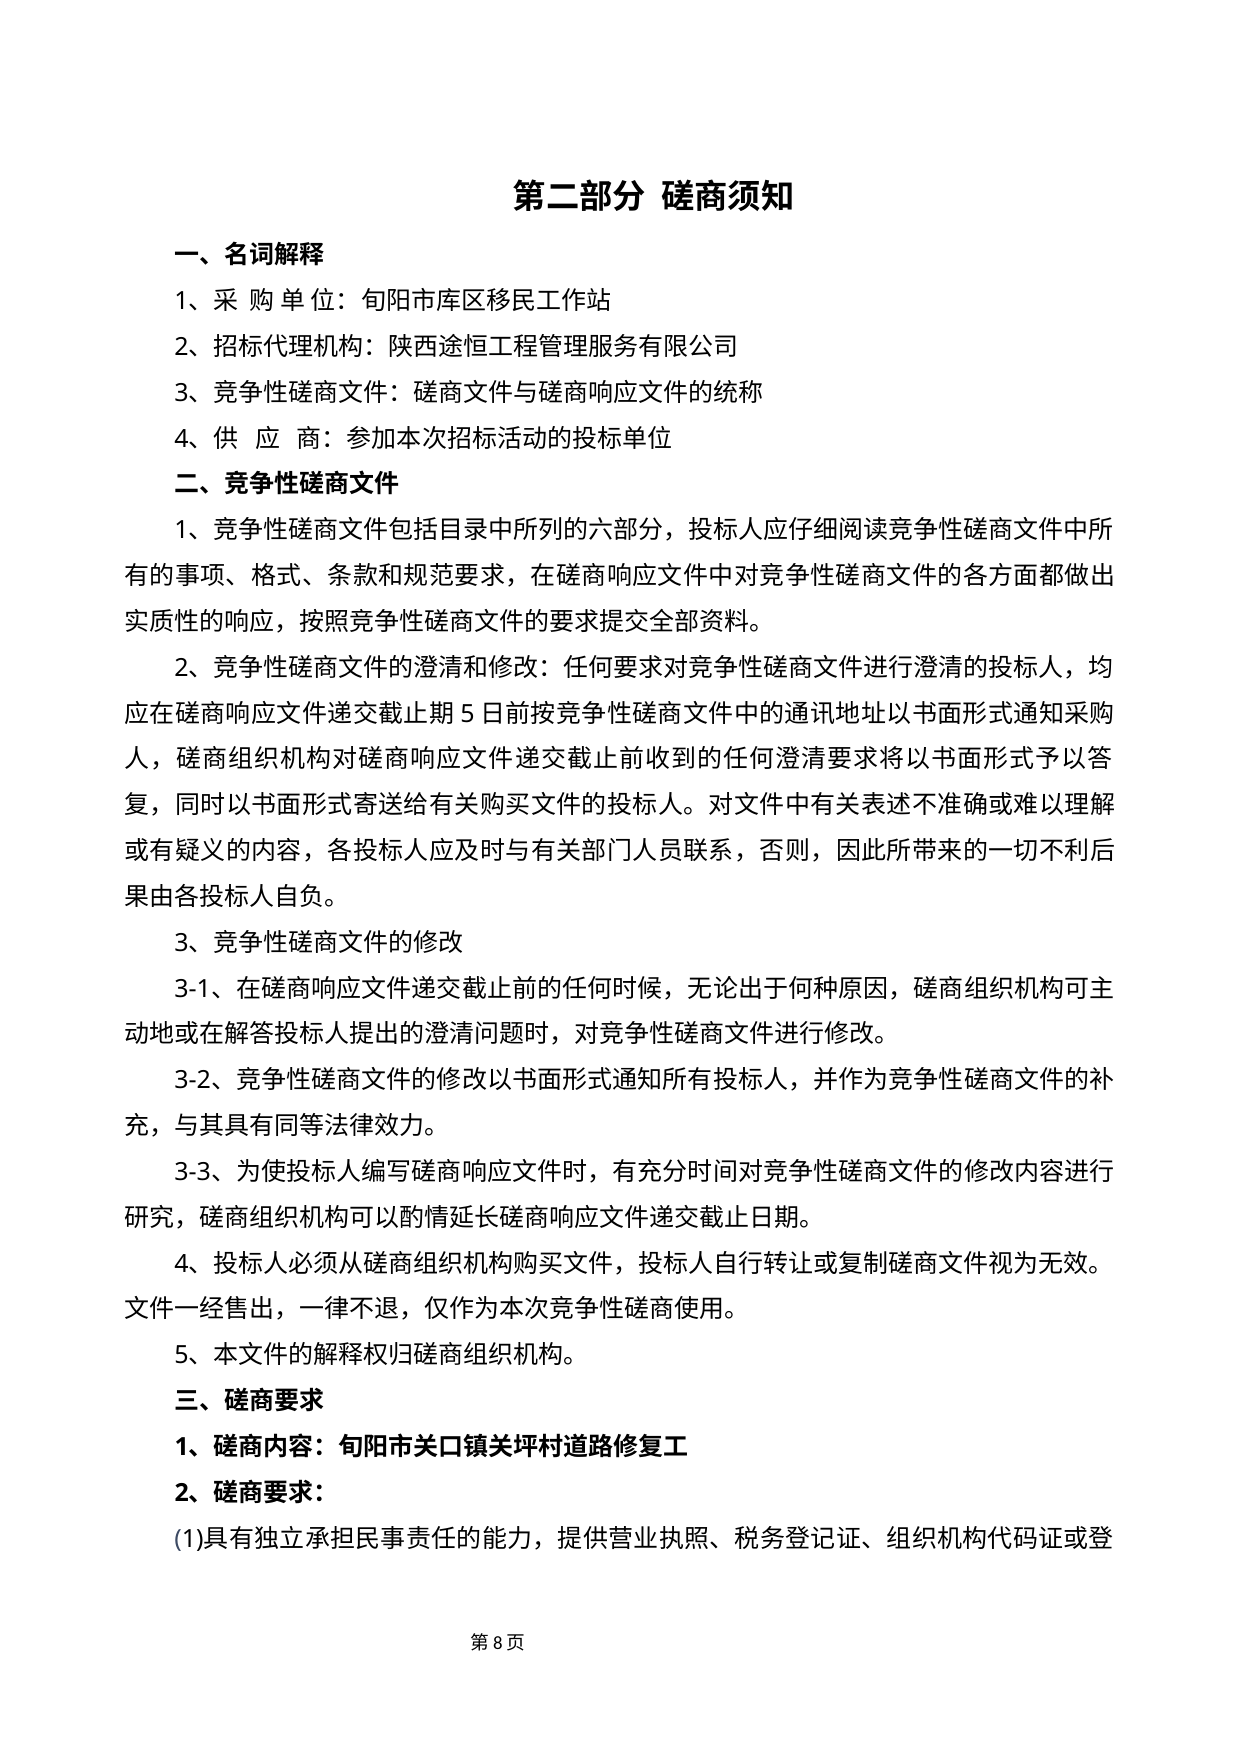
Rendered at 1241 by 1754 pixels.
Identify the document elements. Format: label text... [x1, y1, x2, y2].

text 三、磋商要求 [124, 1373, 1116, 1419]
text 3、竞争性磋商文件：磋商文件与磋商响应文件的统称 [124, 364, 1116, 410]
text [124, 1510, 1116, 1556]
text 3、竞争性磋商文件的修改 [124, 914, 1116, 960]
text 一、名词解释 [124, 227, 1116, 273]
text 2、招标代理机构：陕西途恒工程管理服务有限公司 [124, 319, 1116, 364]
text 1、竞争性磋商文件包括目录中所列的六部分，投标人应仔细阅读竞争性磋商文件中所有的事项、格式、条款和规范要求，在磋商响应文件中对竞争性磋商文件的各方面都做出实质性的响应，按照竞争性磋商文件的要求提交全部资料。 [124, 502, 1116, 639]
text 4、投标人必须从磋商组织机构购买文件，投标人自行转让或复制磋商文件视为无效。文件一经售出，一律不退，仅作为本次竞争性磋商使用。 [124, 1235, 1116, 1327]
text 3-1、在磋商响应文件递交截止前的任何时候，无论出于何种原因，磋商组织机构可主动地或在解答投标人提出的澄清问题时，对竞争性磋商文件进行修改。 [124, 960, 1116, 1052]
text 1、磋商内容：旬阳市关口镇关坪村道路修复工 [124, 1419, 1116, 1464]
text 3-2、竞争性磋商文件的修改以书面形式通知所有投标人，并作为竞争性磋商文件的补充，与其具有同等法律效力。 [124, 1052, 1116, 1144]
text 二、竞争性磋商文件 [124, 456, 1116, 502]
list 采 购 单 位：旬阳市库区移民工作站 [124, 273, 1116, 319]
text 4、供 应 商：参加本次招标活动的投标单位 [124, 410, 1116, 456]
text 5、本文件的解释权归磋商组织机构。 [124, 1327, 1116, 1373]
text 2、竞争性磋商文件的澄清和修改：任何要求对竞争性磋商文件进行澄清的投标人，均应在磋商响应文件递交截止期5日前按竞争性磋商文件中的通讯地址以书面形式通知采购人，磋商组织机构对磋商响应文件递交截止前收到的任何澄清要求将以书面形式予以答复，同时以书面形式寄送给有关购买文件的投标人。对文件中有关表述不准确或难以理解或有疑义的内容，各投标人应及时与有关部门人员联系，否则，因此所带来的一切不利后果由各投标人自负。 [124, 639, 1116, 914]
text 第二部分 磋商须知 [124, 162, 1116, 227]
text 2、磋商要求： [124, 1464, 1116, 1510]
text 3-3、为使投标人编写磋商响应文件时，有充分时间对竞争性磋商文件的修改内容进行研究，磋商组织机构可以酌情延长磋商响应文件递交截止日期。 [124, 1144, 1116, 1235]
